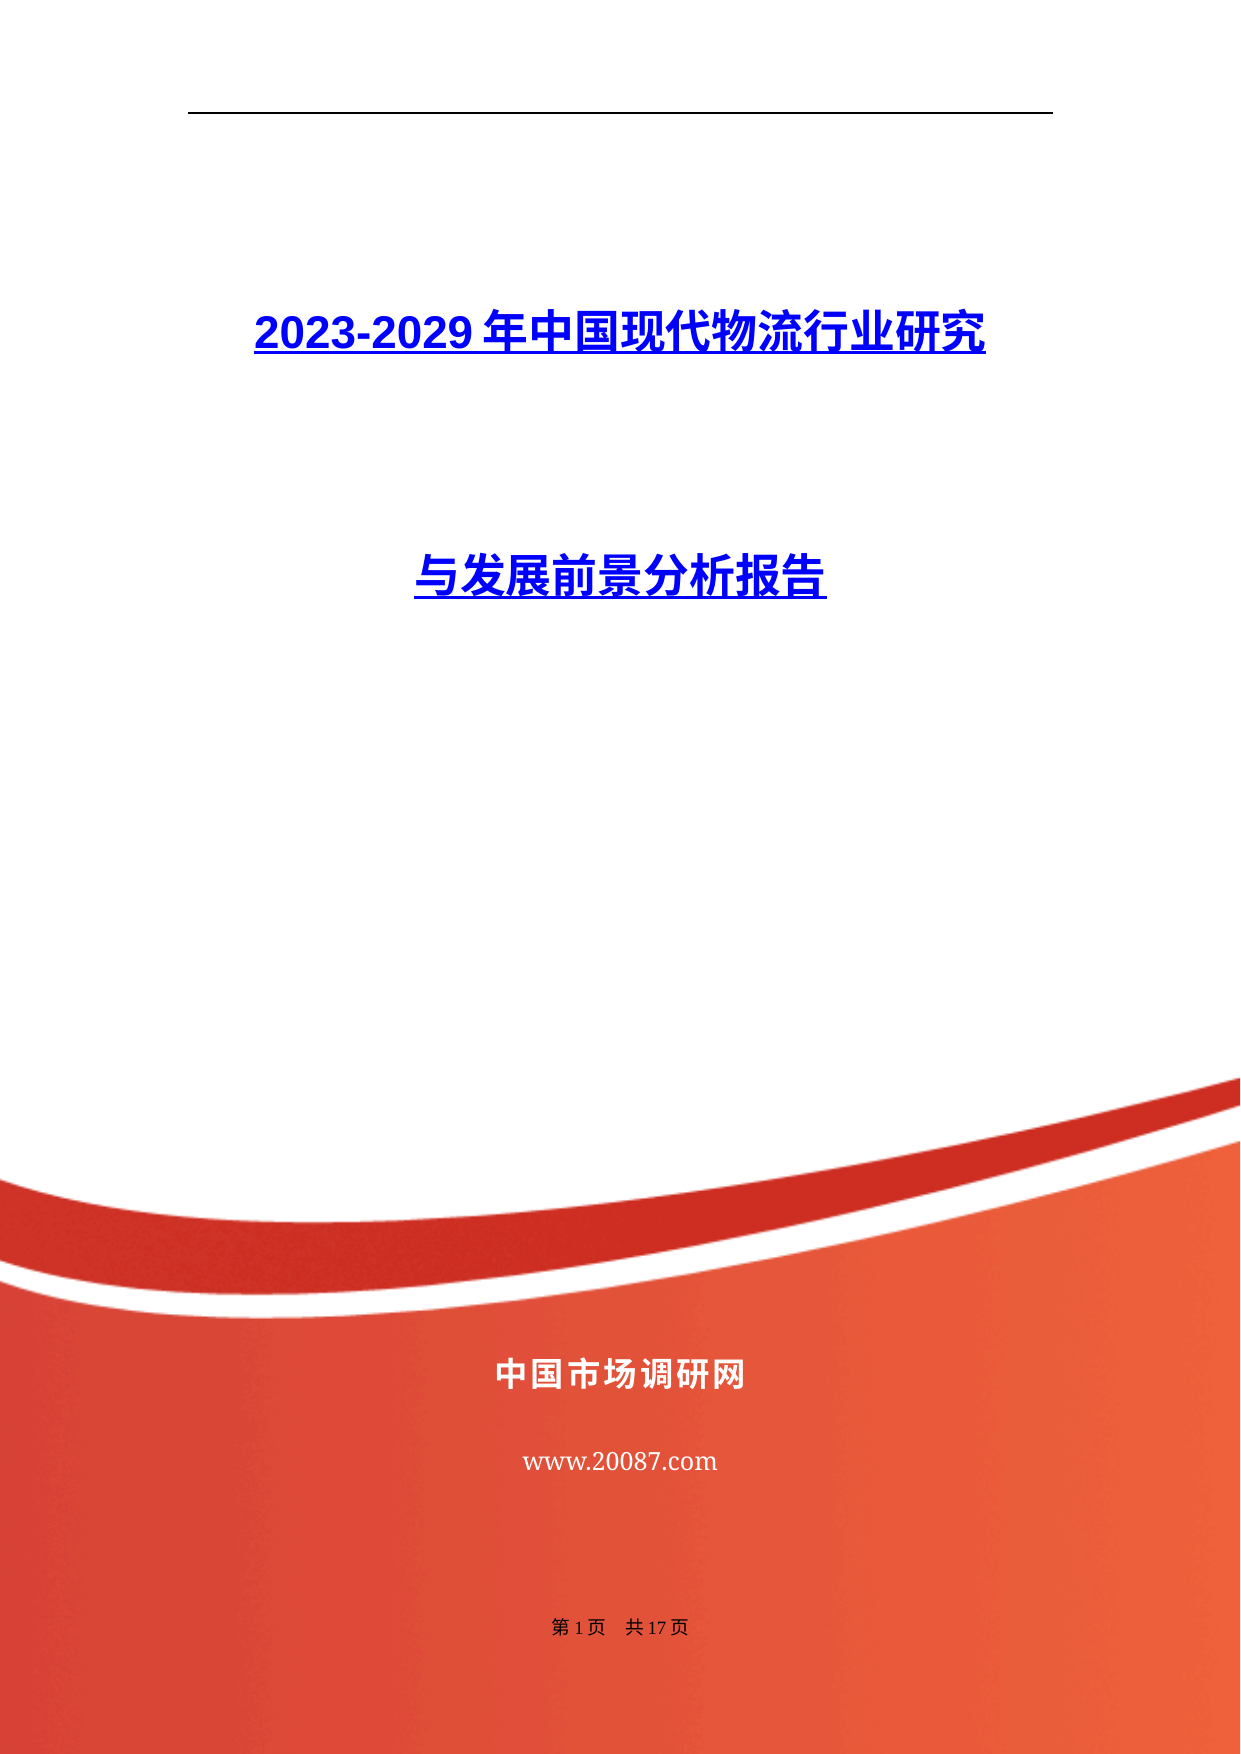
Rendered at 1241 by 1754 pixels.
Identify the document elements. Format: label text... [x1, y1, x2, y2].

subtitle 中国市场调研网 [187, 1339, 1053, 1404]
text www.20087.com [187, 1428, 1053, 1493]
picture [0, 1006, 1241, 1754]
table_header 2023-2029年中国现代物流行业研究与发展前景分析报告 [188, 207, 1053, 773]
